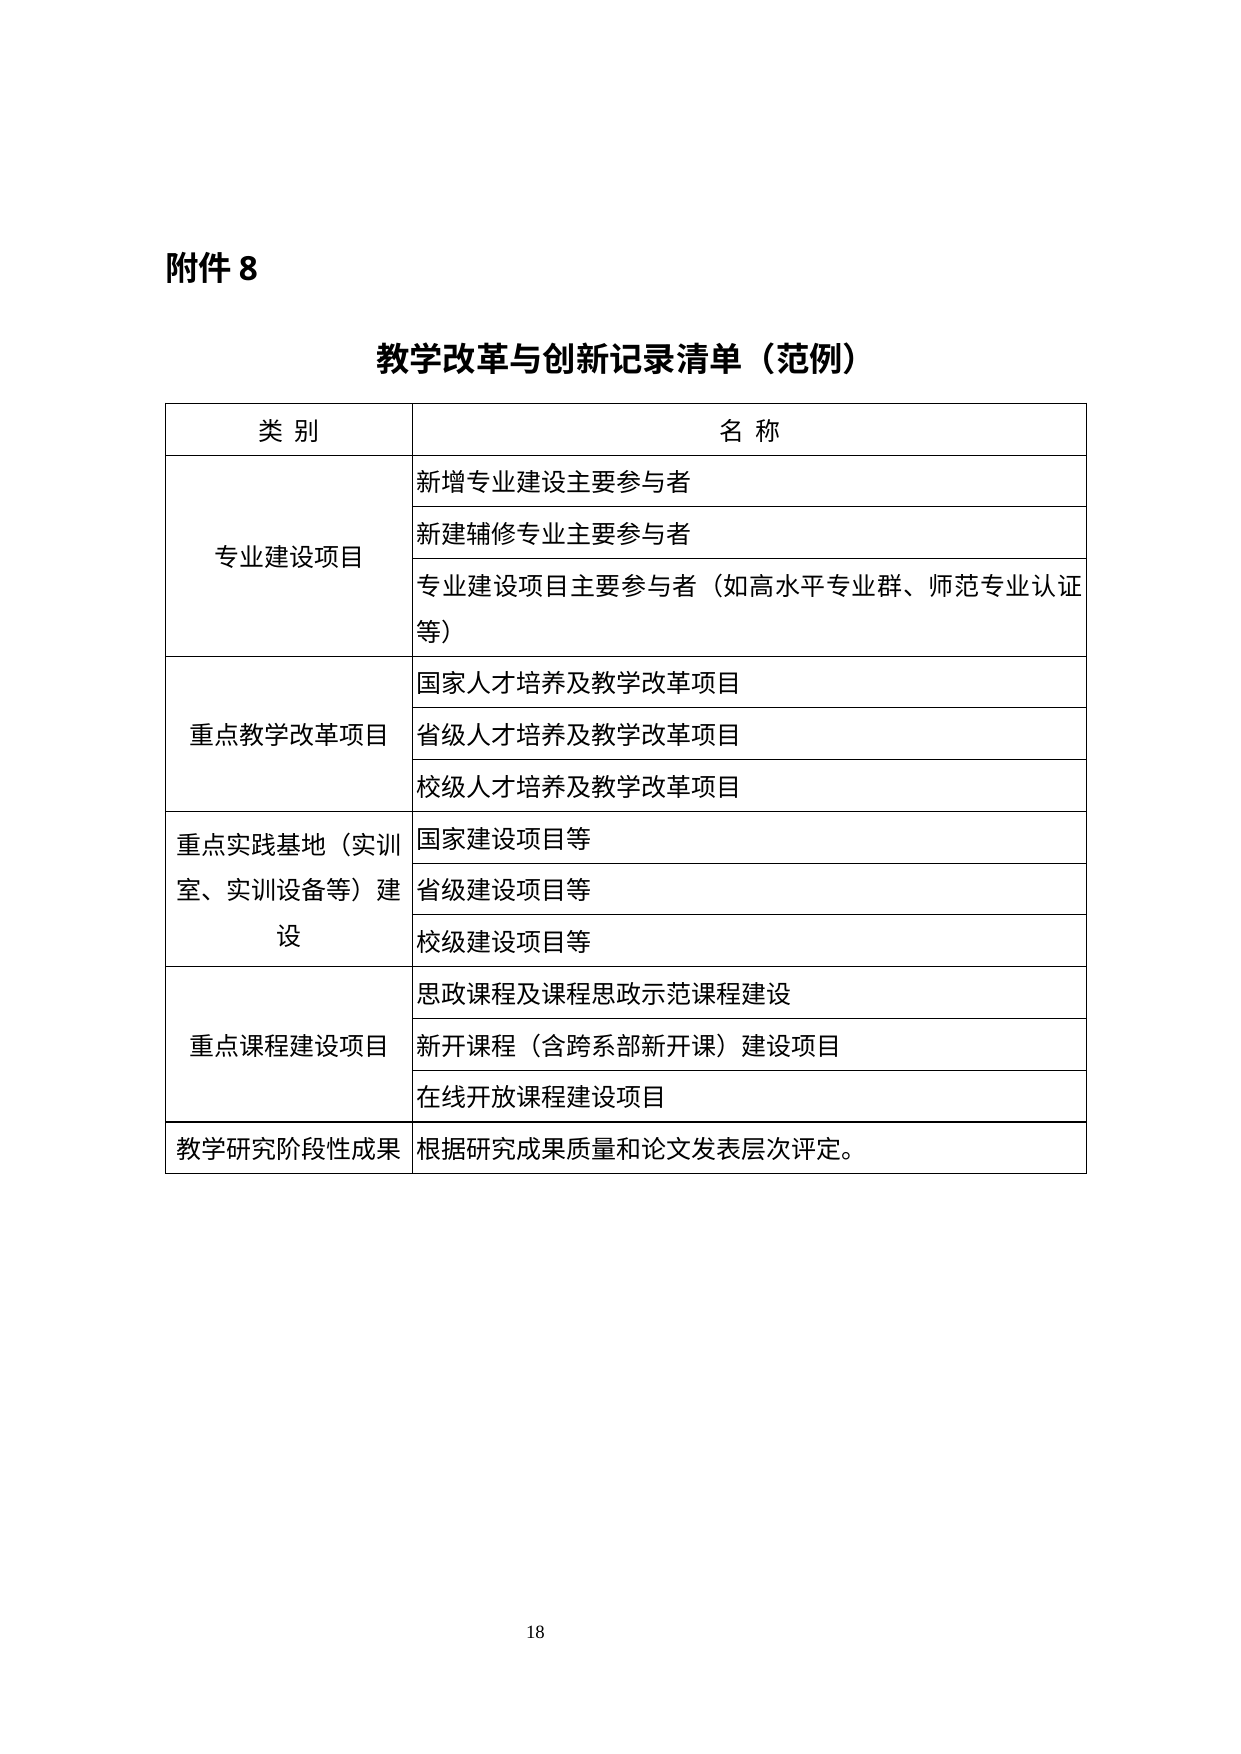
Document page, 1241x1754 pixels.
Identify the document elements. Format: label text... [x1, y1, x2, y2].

table_cell 新增专业建设主要参与者 [413, 456, 1086, 506]
table_cell 国家人才培养及教学改革项目 [413, 657, 1086, 707]
table_cell 校级人才培养及教学改革项目 [413, 760, 1086, 811]
table_cell 新开课程（含跨系部新开课）建设项目 [413, 1019, 1086, 1070]
table_cell 校级建设项目等 [413, 915, 1086, 966]
table_cell 国家建设项目等 [413, 812, 1086, 863]
text 附件8 [165, 220, 1087, 311]
table_cell 专业建设项目 [166, 456, 412, 656]
table_cell 省级建设项目等 [413, 864, 1086, 914]
table_cell 新建辅修专业主要参与者 [413, 507, 1086, 558]
table_header 名 称 [413, 404, 1086, 454]
table_cell 重点实践基地（实训室、实训设备等）建设 [166, 812, 412, 966]
table_cell 思政课程及课程思政示范课程建设 [413, 967, 1086, 1018]
table_cell 重点课程建设项目 [166, 967, 412, 1121]
table_cell 省级人才培养及教学改革项目 [413, 708, 1086, 759]
table_header 类 别 [166, 404, 412, 454]
table_cell 专业建设项目主要参与者（如高水平专业群、师范专业认证等） [413, 559, 1086, 656]
table_cell 在线开放课程建设项目 [413, 1071, 1086, 1121]
table_cell 教学研究阶段性成果 [166, 1123, 412, 1173]
table_cell 重点教学改革项目 [166, 657, 412, 811]
table_cell 根据研究成果质量和论文发表层次评定。 [413, 1123, 1086, 1173]
text 教学改革与创新记录清单（范例） [165, 311, 1087, 403]
